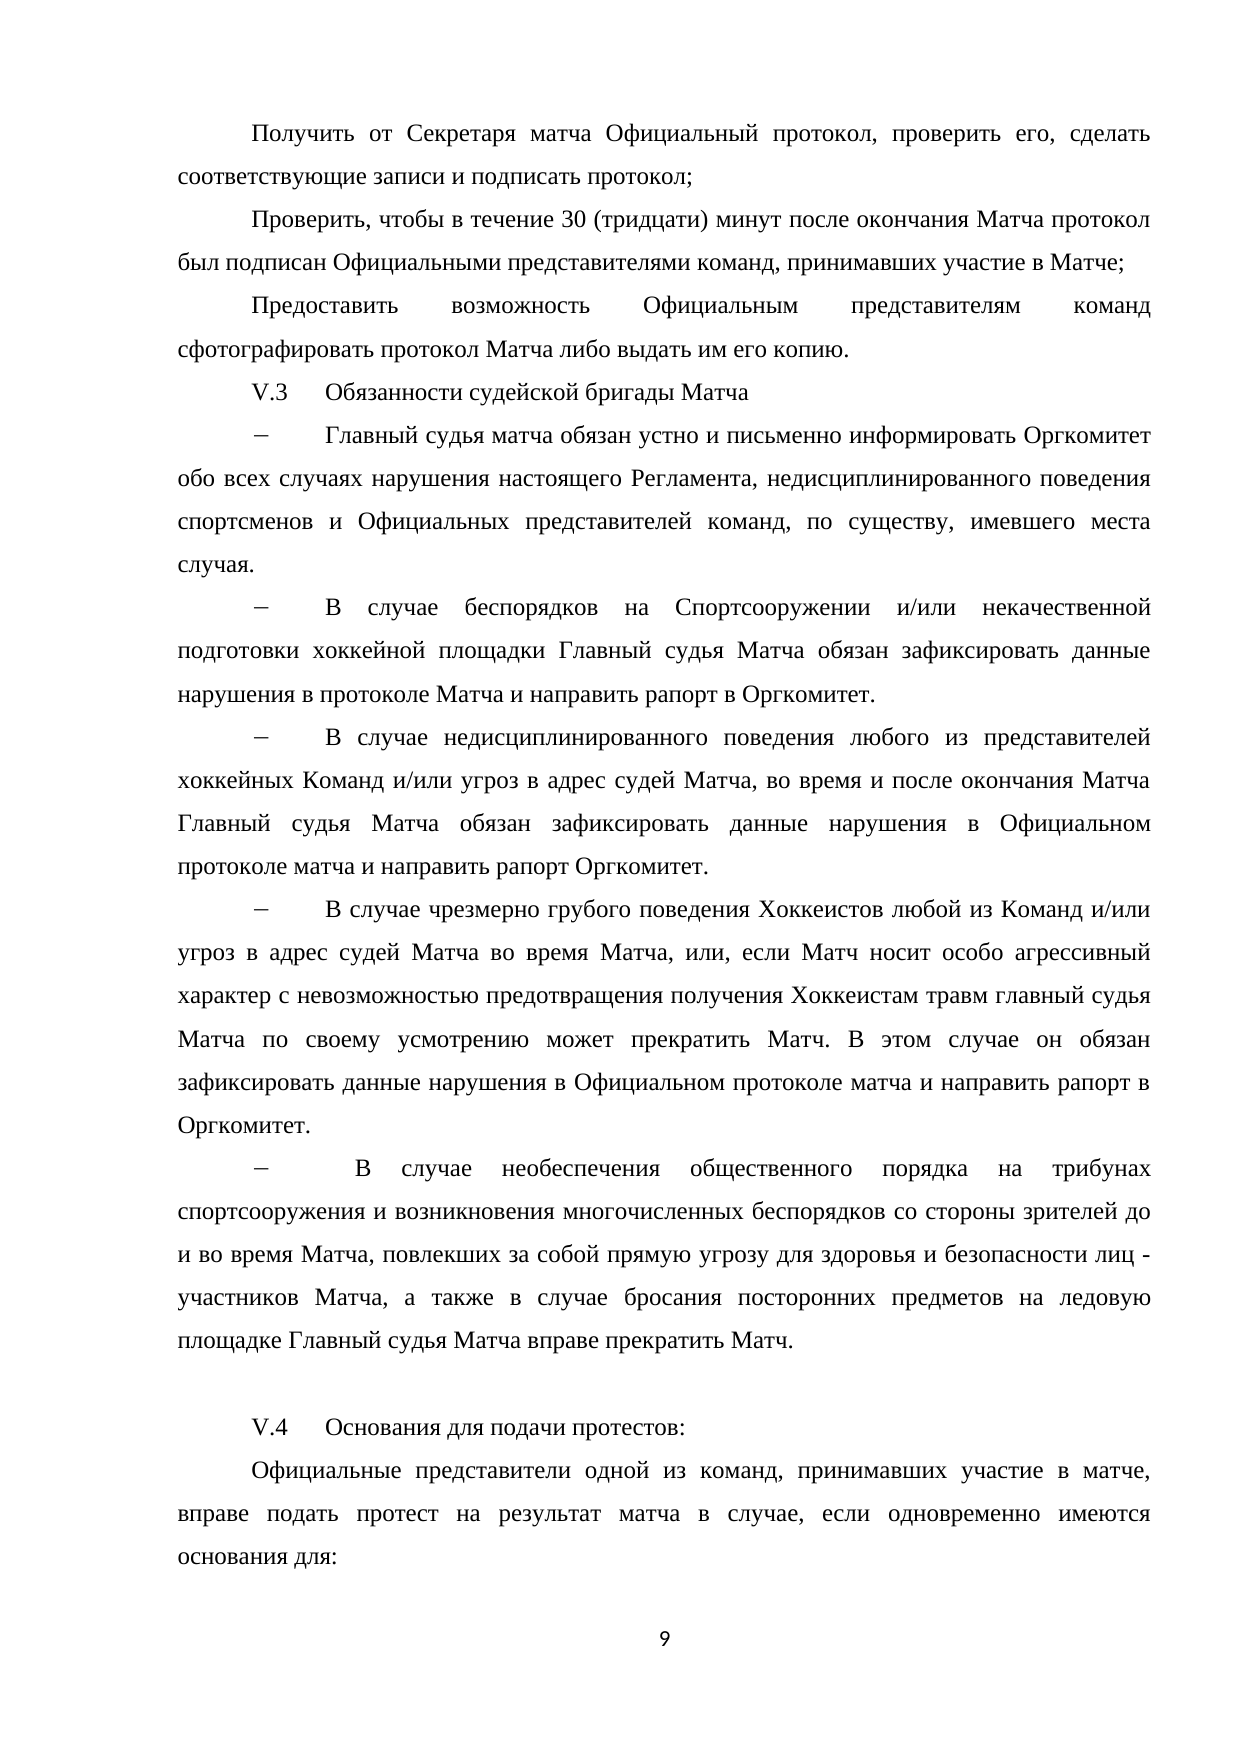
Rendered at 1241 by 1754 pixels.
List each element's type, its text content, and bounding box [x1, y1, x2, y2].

list В случае чрезмерно грубого поведения Хоккеистов любой из Команд и/или угроз в адрес судей Матча во время Матча, или, если Матч носит особо агрессивный характер с невозможностью предотвращения получения Хоккеистам травм главный судья Матча по своему усмотрению может прекратить Матч. В этом случае он обязан зафиксировать данные нарушения в Официальном протоколе матча и направить рапорт в Оргкомитет. [177, 894, 1152, 1139]
list Главный судья матча обязан устно и письменно информировать Оргкомитет обо всех случаях нарушения настоящего Регламента, недисциплинированного поведения спортсменов и Официальных представителей команд, по существу, имевшего места случая. [177, 420, 1152, 578]
list Проверить, чтобы в течение 30 (тридцати) минут после окончания Матча протокол был подписан Официальными представителями команд, принимавших участие в Матче; [177, 204, 1152, 276]
list В случае недисциплинированного поведения любого из представителей хоккейных Команд и/или угроз в адрес судей Матча, во время и после окончания Матча Главный судья Матча обязан зафиксировать данные нарушения в Официальном протоколе матча и направить рапорт Оргкомитет. [177, 722, 1152, 880]
list Обязанности судейской бригады Матча [251, 377, 1152, 406]
list Основания для подачи протестов: [251, 1412, 1152, 1441]
list Предоставить возможность Официальным представителям команд сфотографировать протокол Матча либо выдать им его копию. [177, 291, 1152, 362]
list Получить от Секретаря матча Официальный протокол, проверить его, сделать соответствующие записи и подписать протокол; [177, 118, 1152, 190]
list В случае беспорядков на Спортсооружении и/или некачественной подготовки хоккейной площадки Главный судья Матча обязан зафиксировать данные нарушения в протоколе Матча и направить рапорт в Оргкомитет. [177, 592, 1152, 707]
list В случае необеспечения общественного порядка на трибунах спортсооружения и возникновения многочисленных беспорядков со стороны зрителей до и во время Матча, повлекших за собой прямую угрозу для здоровья и безопасности лиц -участников Матча, а также в случае бросания посторонних предметов на ледовую площадке Главный судья Матча вправе прекратить Матч. [177, 1153, 1152, 1354]
text Официальные представители одной из команд, принимавших участие в матче, вправе подать протест на результат матча в случае, если одновременно имеются основания для: [177, 1455, 1152, 1570]
